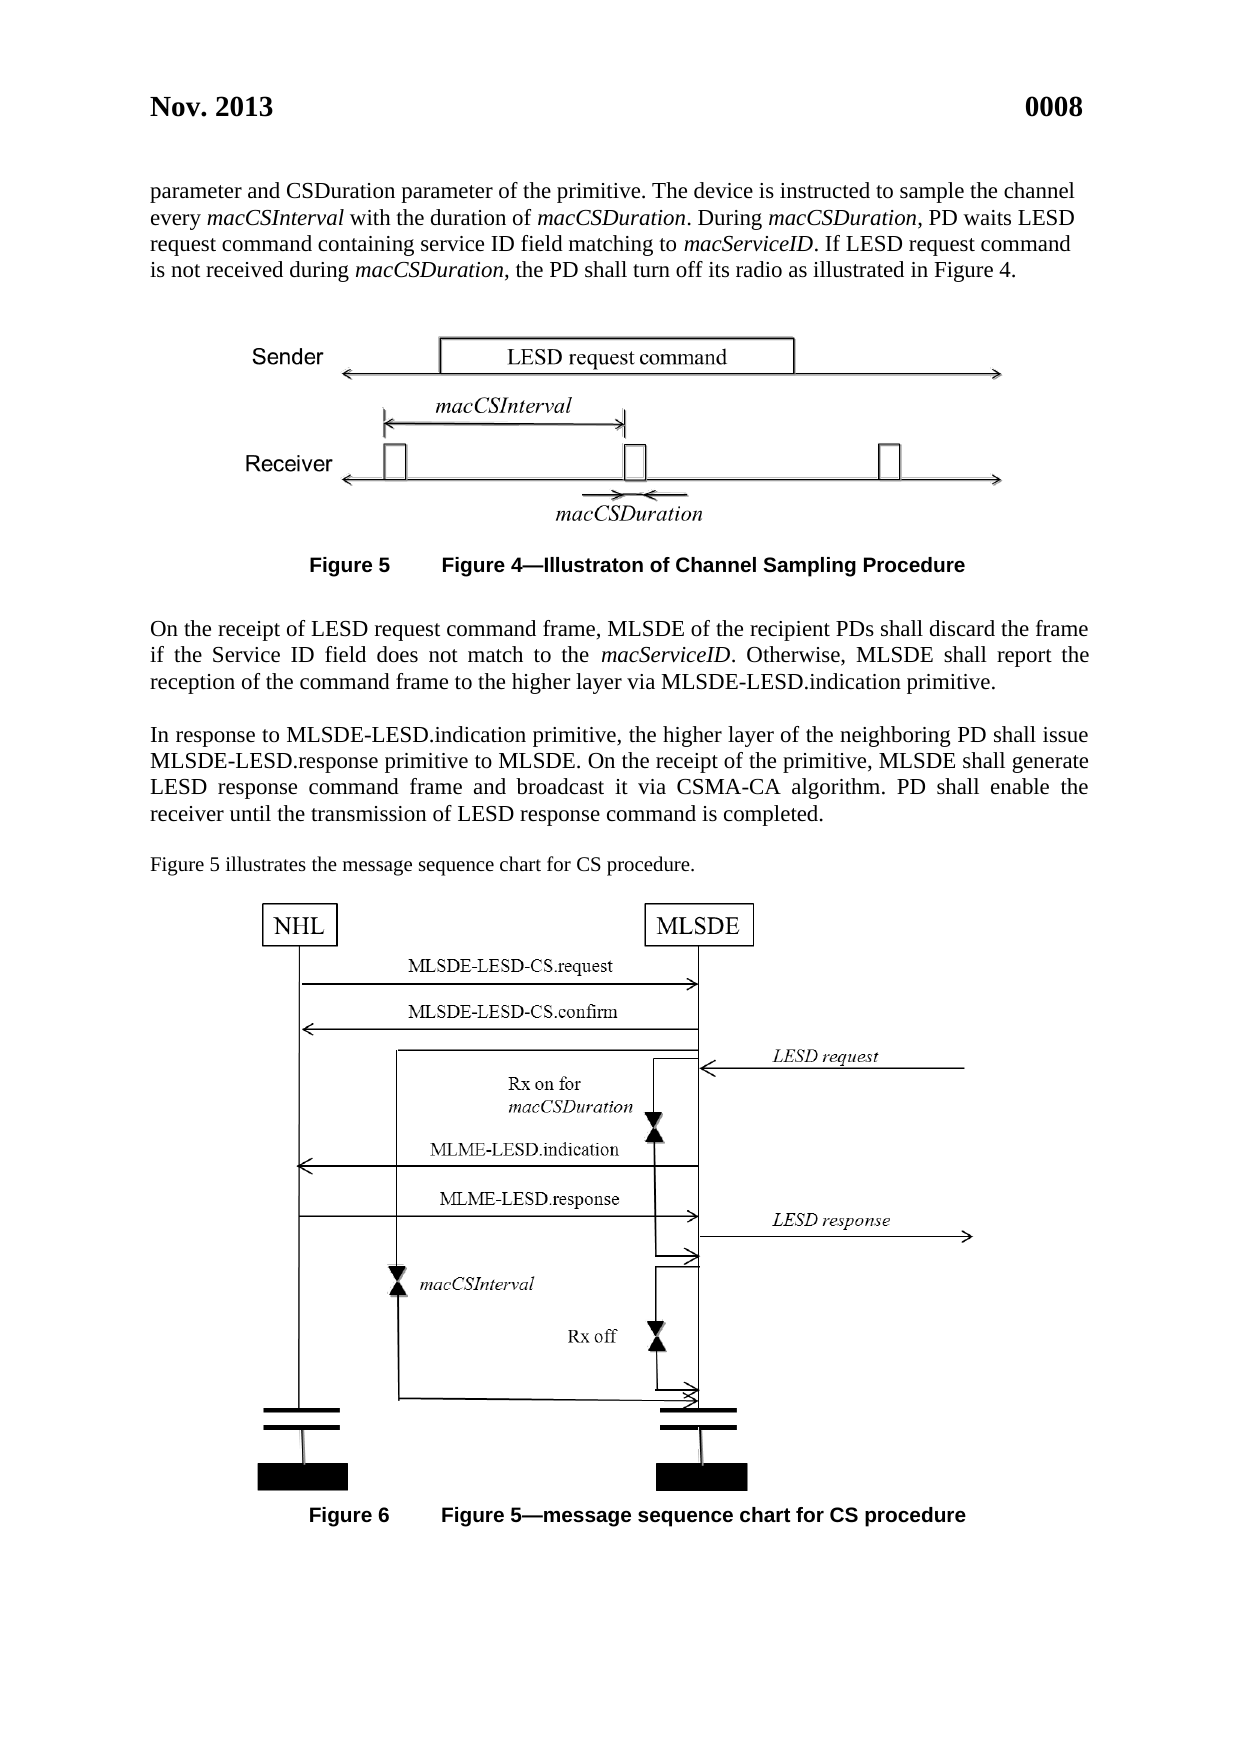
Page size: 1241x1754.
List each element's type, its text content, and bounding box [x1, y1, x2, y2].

text Figure 4—Illustraton of Channel Sampling Procedure [225, 552, 1090, 576]
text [150, 177, 1090, 283]
picture [257, 901, 983, 1491]
picture [231, 335, 1010, 540]
text On the receipt of LESD request command frame, MLSDE of the recipient PDs shall discard the frame if the Service ID field does not match to the macServiceID. Otherwise, MLSDE shall report the reception of the command frame to the higher layer via MLSDE-LESD.indication primitive. [150, 615, 1090, 694]
text Figure 5 illustrates the message sequence chart for CS procedure. [150, 852, 1090, 876]
text Figure 5—message sequence chart for CS procedure [225, 1503, 1090, 1527]
text In response to MLSDE-LESD.indication primitive, the higher layer of the neighboring PD shall issue MLSDE-LESD.response primitive to MLSDE. On the receipt of the primitive, MLSDE shall generate LESD response command frame and broadcast it via CSMA-CA algorithm. PD shall enable the receiver until the transmission of LESD response command is completed. [150, 721, 1090, 826]
